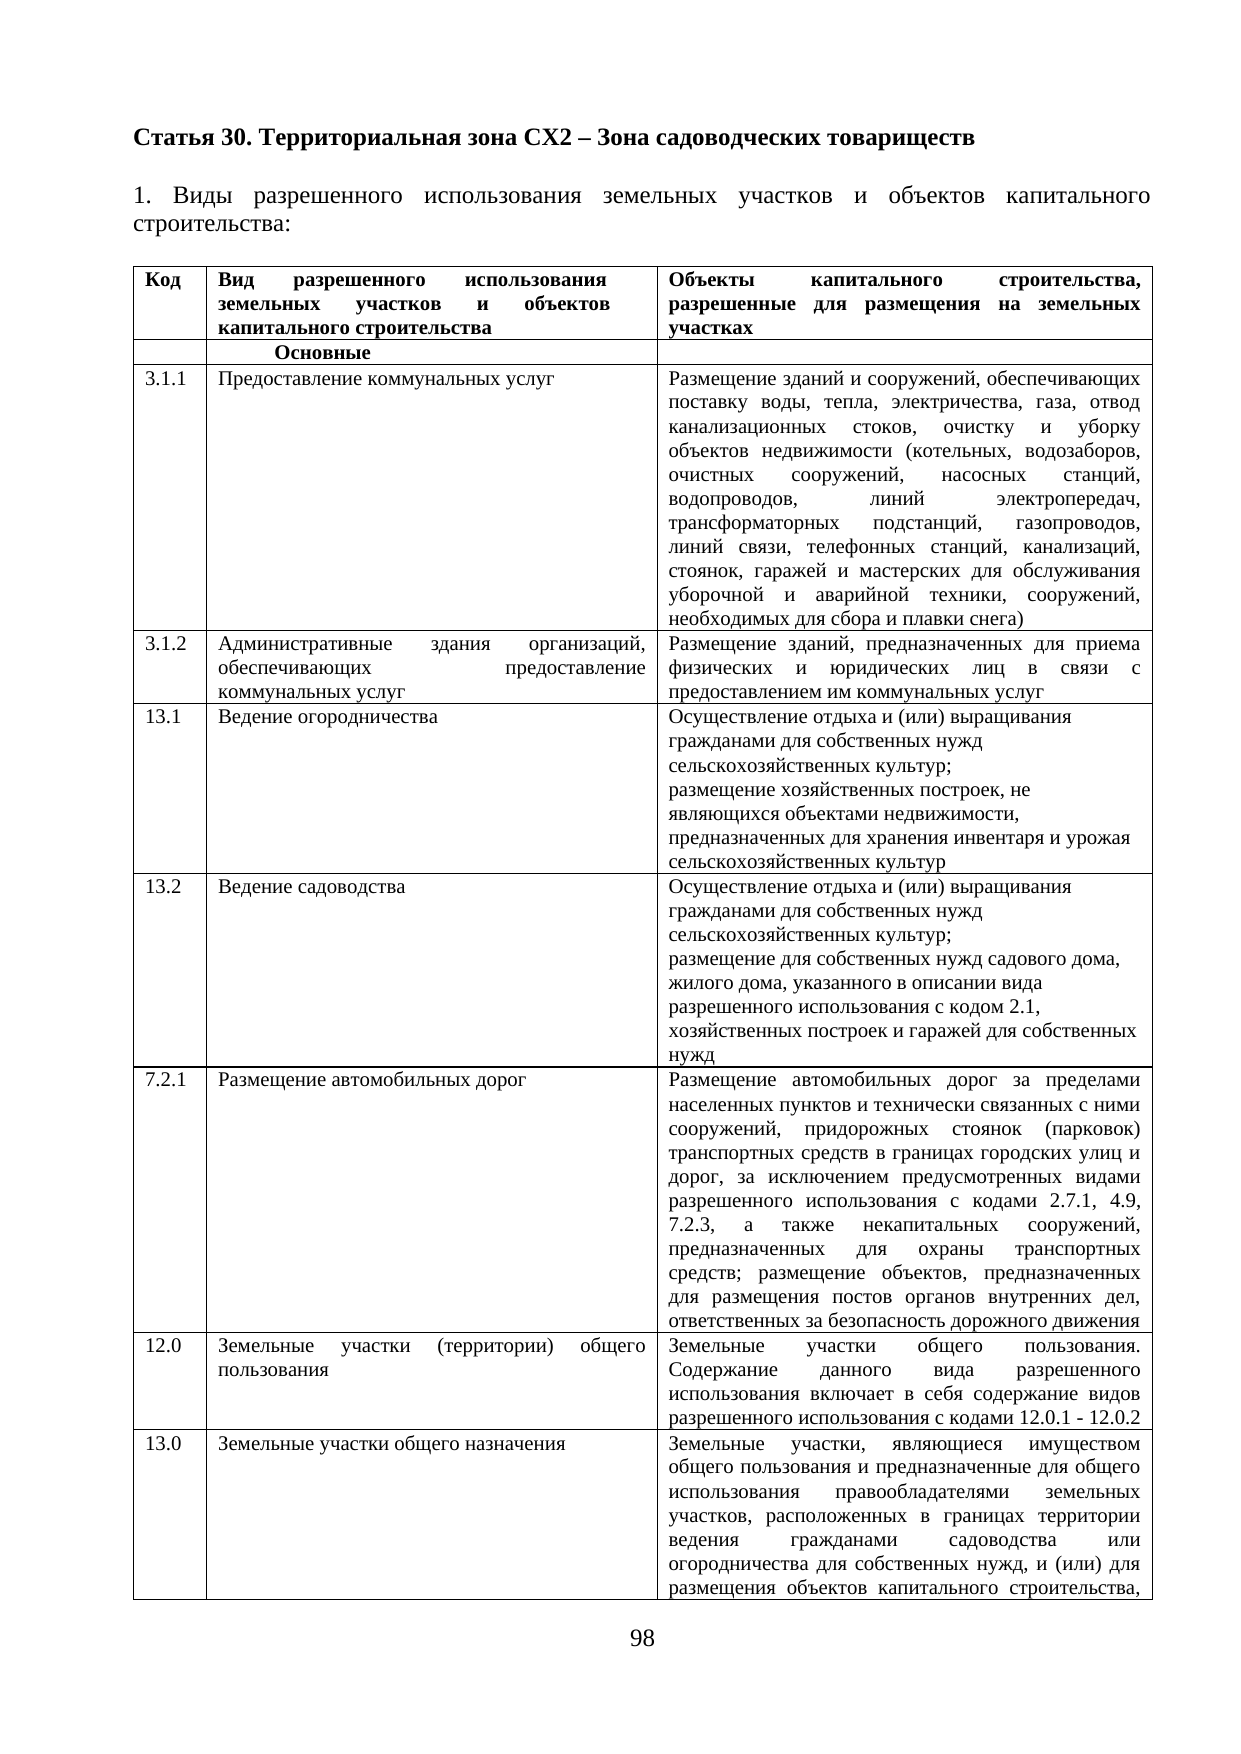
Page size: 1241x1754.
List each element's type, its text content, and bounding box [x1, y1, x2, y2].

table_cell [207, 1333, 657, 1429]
subtitle Статья 30. Территориальная зона СХ2 – Зона садоводческих товариществ [133, 122, 1152, 151]
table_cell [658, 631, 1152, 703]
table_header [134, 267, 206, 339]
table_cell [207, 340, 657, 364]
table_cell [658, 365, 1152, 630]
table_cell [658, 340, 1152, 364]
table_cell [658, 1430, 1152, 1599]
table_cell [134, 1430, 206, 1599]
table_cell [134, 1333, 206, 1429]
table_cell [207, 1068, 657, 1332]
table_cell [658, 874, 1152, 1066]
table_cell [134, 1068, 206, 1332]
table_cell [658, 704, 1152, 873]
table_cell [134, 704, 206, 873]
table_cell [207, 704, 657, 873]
text 1. Виды разрешенного использования земельных участков и объектов капитального строительства: [133, 180, 1152, 237]
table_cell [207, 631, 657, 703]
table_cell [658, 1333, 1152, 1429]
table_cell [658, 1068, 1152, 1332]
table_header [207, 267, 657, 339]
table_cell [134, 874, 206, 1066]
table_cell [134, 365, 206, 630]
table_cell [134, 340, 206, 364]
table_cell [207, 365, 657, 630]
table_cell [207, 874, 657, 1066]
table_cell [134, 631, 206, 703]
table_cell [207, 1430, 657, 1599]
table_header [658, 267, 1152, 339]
